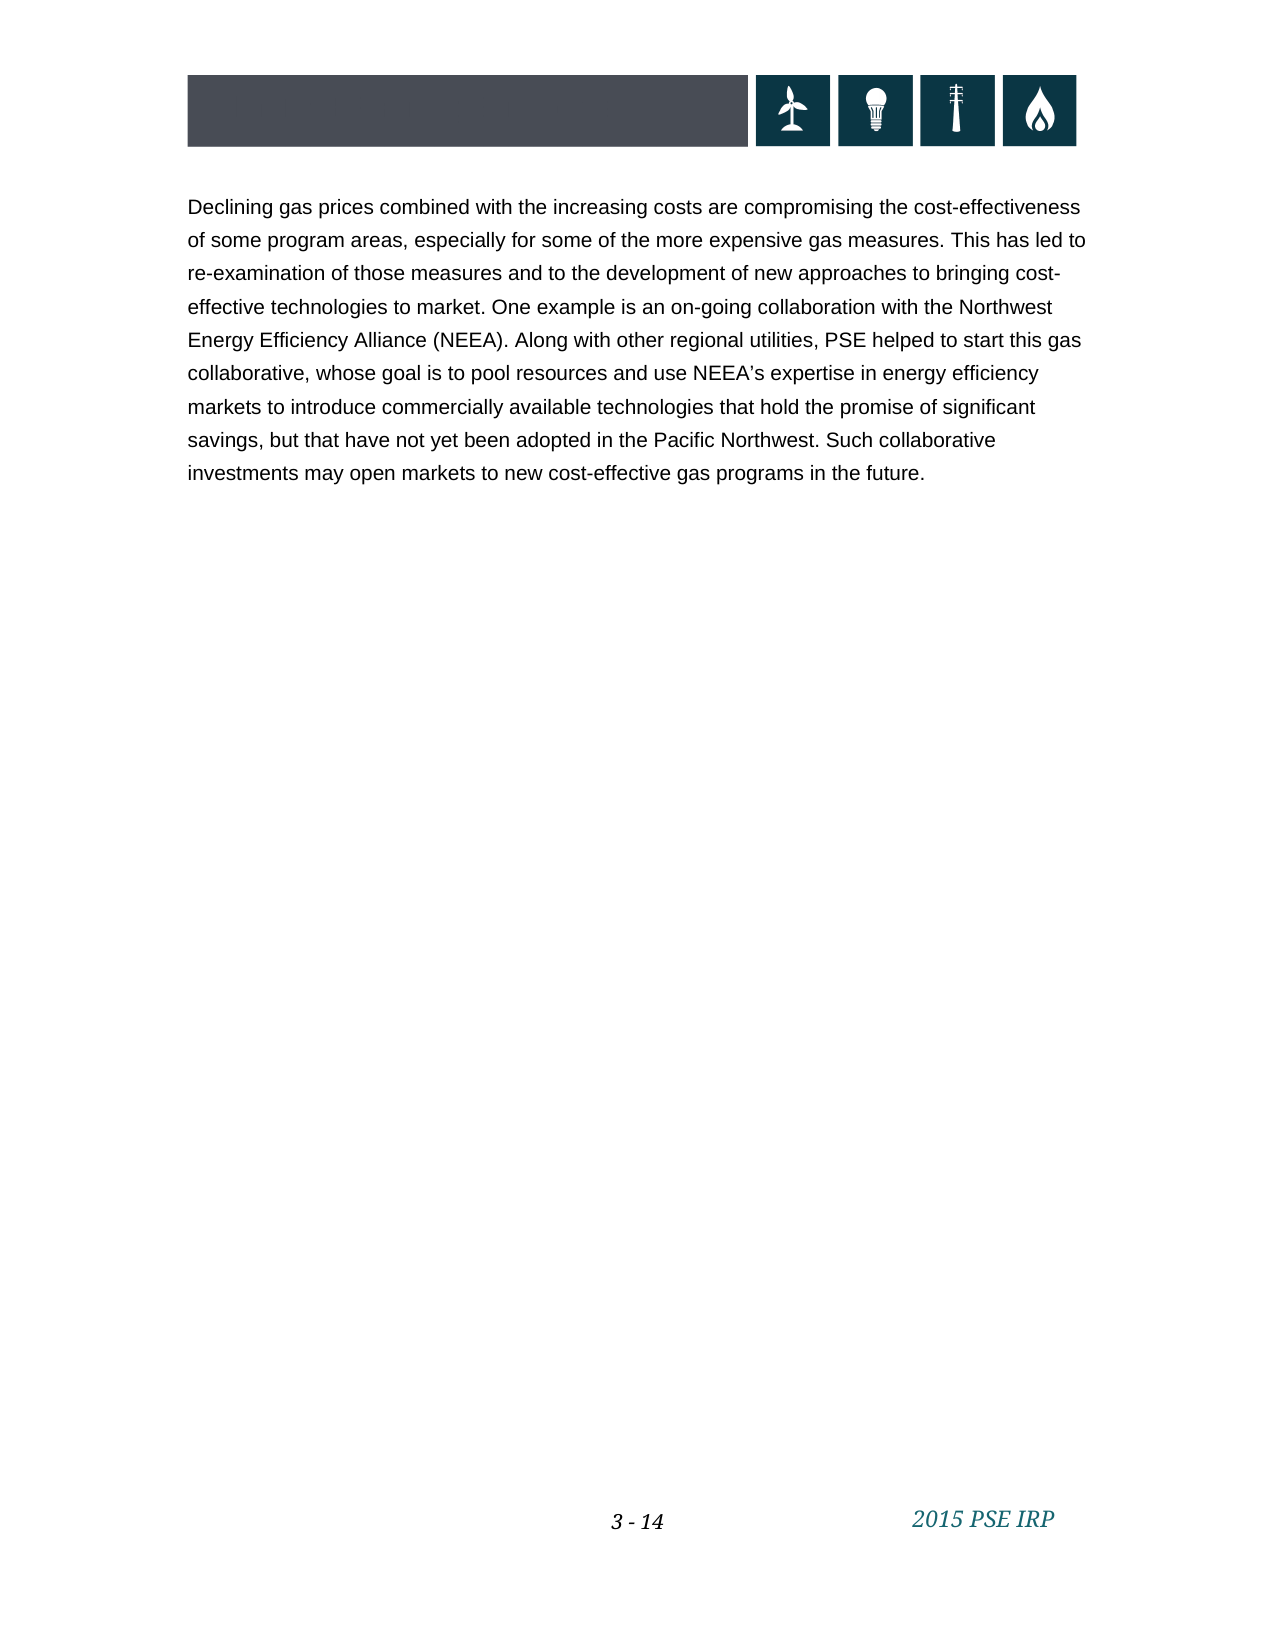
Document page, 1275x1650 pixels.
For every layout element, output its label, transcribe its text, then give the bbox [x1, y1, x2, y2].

text Declining gas prices combined with the increasing costs are compromising the cost-effectiveness of some program areas, especially for some of the more expensive gas measures. This has led to re-examination of those measures and to the development of new approaches to bringing cost-effective technologies to market. One example is an on-going collaboration with the Northwest Energy Efficiency Alliance (NEEA). Along with other regional utilities, PSE helped to start this gas collaborative, whose goal is to pool resources and use NEEA’s expertise in energy efficiency markets to introduce commercially available technologies that hold the promise of significant savings, but that have not yet been adopted in the Pacific Northwest. Such collaborative investments may open markets to new cost-effective gas programs in the future. [187, 187, 1087, 487]
picture [187, 75, 1077, 149]
